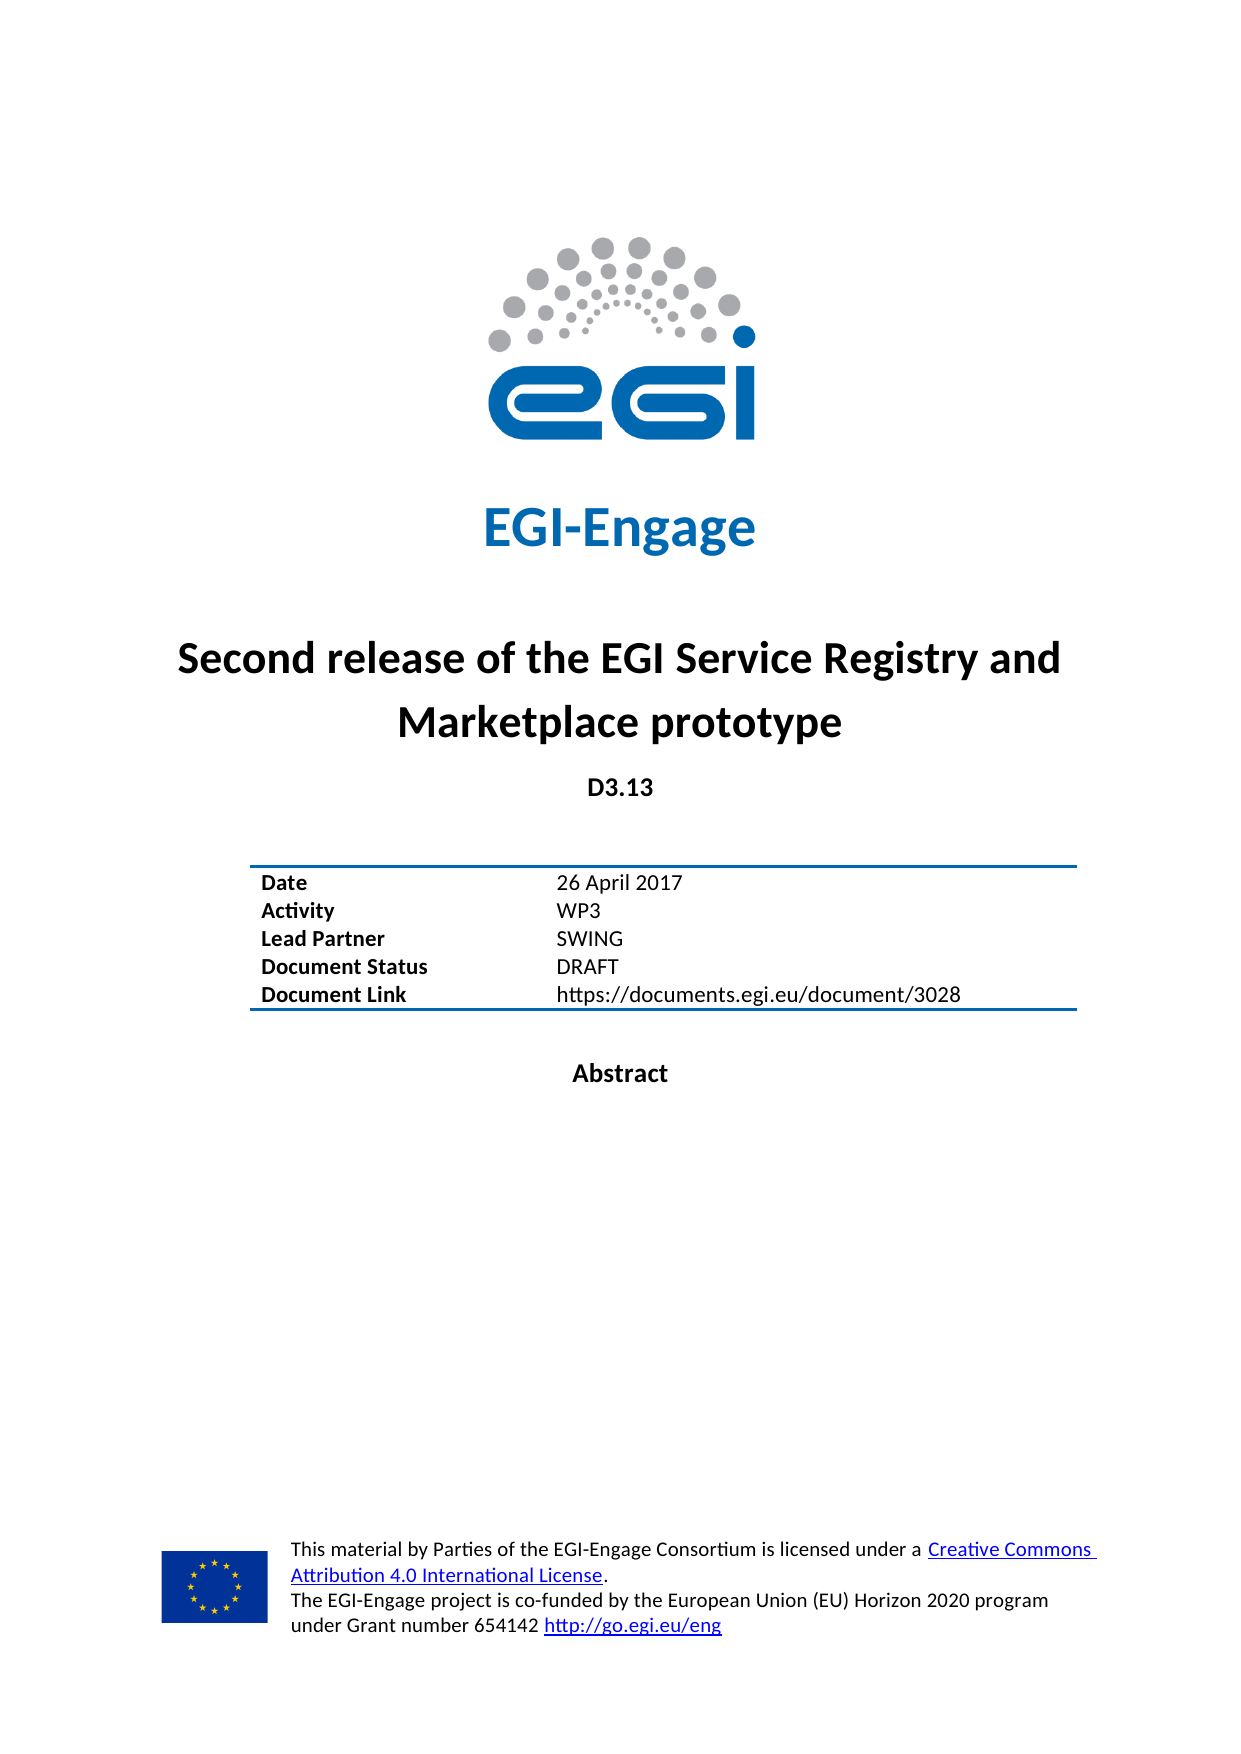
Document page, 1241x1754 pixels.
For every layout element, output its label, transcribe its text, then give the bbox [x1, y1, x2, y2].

table_cell Document Link [250, 980, 545, 1008]
subtitle D3.13 [150, 770, 1090, 803]
picture [452, 206, 788, 473]
title Second release of the EGI Service Registry and Marketplace prototype [150, 629, 1090, 749]
table_cell Lead Partner [250, 924, 545, 952]
table_cell Document Status [250, 952, 545, 980]
text EGI-Engage [150, 489, 1090, 561]
picture [161, 1551, 268, 1623]
table_cell Activity [250, 896, 545, 924]
table_cell SWING [545, 924, 1077, 952]
table_cell DRAFT [545, 952, 1077, 980]
table_cell https://documents.egi.eu/document/3028 [545, 980, 1077, 1008]
subtitle Abstract [150, 1056, 1090, 1089]
table_header Date [250, 868, 545, 896]
table_header 26 April 2017 [545, 868, 1077, 896]
table_cell WP3 [545, 896, 1077, 924]
